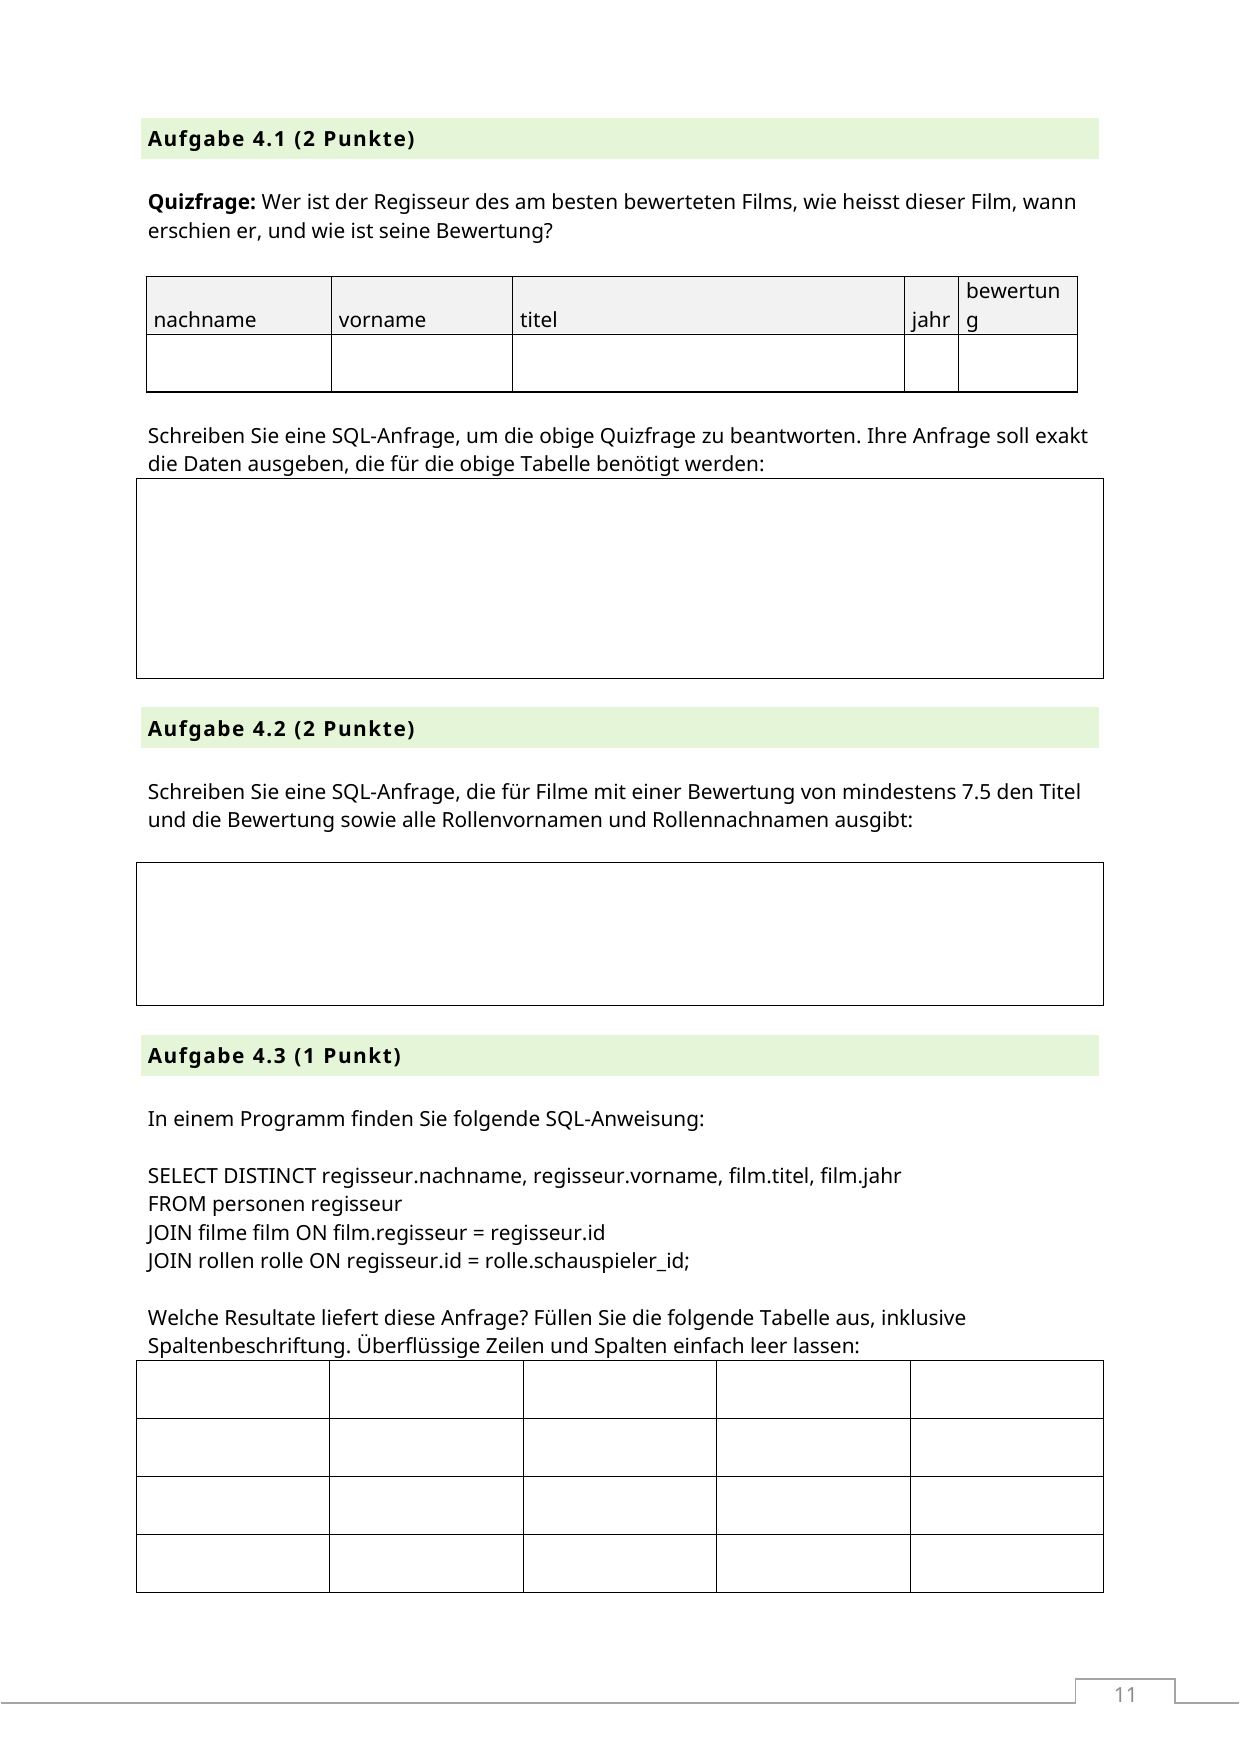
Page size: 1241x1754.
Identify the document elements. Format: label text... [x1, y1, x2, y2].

table_header [137, 479, 1103, 678]
table_cell [330, 1477, 523, 1534]
subtitle Aufgabe 4.3 (1 Punkt) [148, 1041, 1093, 1069]
table_cell [959, 335, 1077, 391]
table_cell [513, 335, 904, 391]
table_header [137, 863, 1103, 1005]
table_header [524, 1361, 716, 1418]
text Welche Resultate liefert diese Anfrage? Füllen Sie die folgende Tabelle aus, inklusive Spaltenbeschriftung. Überflüssige Zeilen und Spalten einfach leer lassen: [148, 1303, 1093, 1360]
table_header [137, 1361, 329, 1418]
table_cell [524, 1477, 716, 1534]
table_cell [137, 1419, 329, 1476]
table_header [717, 1361, 910, 1418]
table_cell [911, 1477, 1103, 1534]
table_cell [905, 335, 958, 391]
table_cell [330, 1419, 523, 1476]
table_header titel [513, 277, 904, 333]
table_cell [332, 335, 512, 391]
table_cell [717, 1477, 910, 1534]
table_header vorname [332, 277, 512, 333]
subtitle Aufgabe 4.1 (2 Punkte) [148, 124, 1093, 153]
text Schreiben Sie eine SQL-Anfrage, um die obige Quizfrage zu beantworten. Ihre Anfrage soll exakt die Daten ausgeben, die für die obige Tabelle benötigt werden: [148, 421, 1093, 478]
table_cell [524, 1535, 716, 1592]
table_cell [330, 1535, 523, 1592]
table_header [330, 1361, 523, 1418]
table_cell [911, 1535, 1103, 1592]
table_header [911, 1361, 1103, 1418]
text SELECT DISTINCT regisseur.nachname, regisseur.vorname, film.titel, film.jahr [148, 1161, 1093, 1189]
text In einem Programm finden Sie folgende SQL-Anweisung: [148, 1104, 1093, 1133]
table_cell [717, 1419, 910, 1476]
table_cell [911, 1419, 1103, 1476]
text FROM personen regisseur [148, 1189, 1093, 1218]
text Quizfrage: Wer ist der Regisseur des am besten bewerteten Films, wie heisst dieser Film, wann erschien er, und wie ist seine Bewertung? [148, 187, 1093, 244]
table_cell [717, 1535, 910, 1592]
table_cell [524, 1419, 716, 1476]
text JOIN filme film ON film.regisseur = regisseur.id [148, 1218, 1093, 1246]
table_cell [137, 1477, 329, 1534]
table_header nachname [147, 277, 331, 333]
table_cell [137, 1535, 329, 1592]
table_cell [147, 335, 331, 391]
subtitle Aufgabe 4.2 (2 Punkte) [148, 714, 1093, 742]
text Schreiben Sie eine SQL-Anfrage, die für Filme mit einer Bewertung von mindestens 7.5 den Titel und die Bewertung sowie alle Rollenvornamen und Rollennachnamen ausgibt: [148, 777, 1093, 834]
table_header bewertung [959, 277, 1077, 333]
text JOIN rollen rolle ON regisseur.id = rolle.schauspieler_id; [148, 1246, 1093, 1275]
table_header jahr [905, 277, 958, 333]
